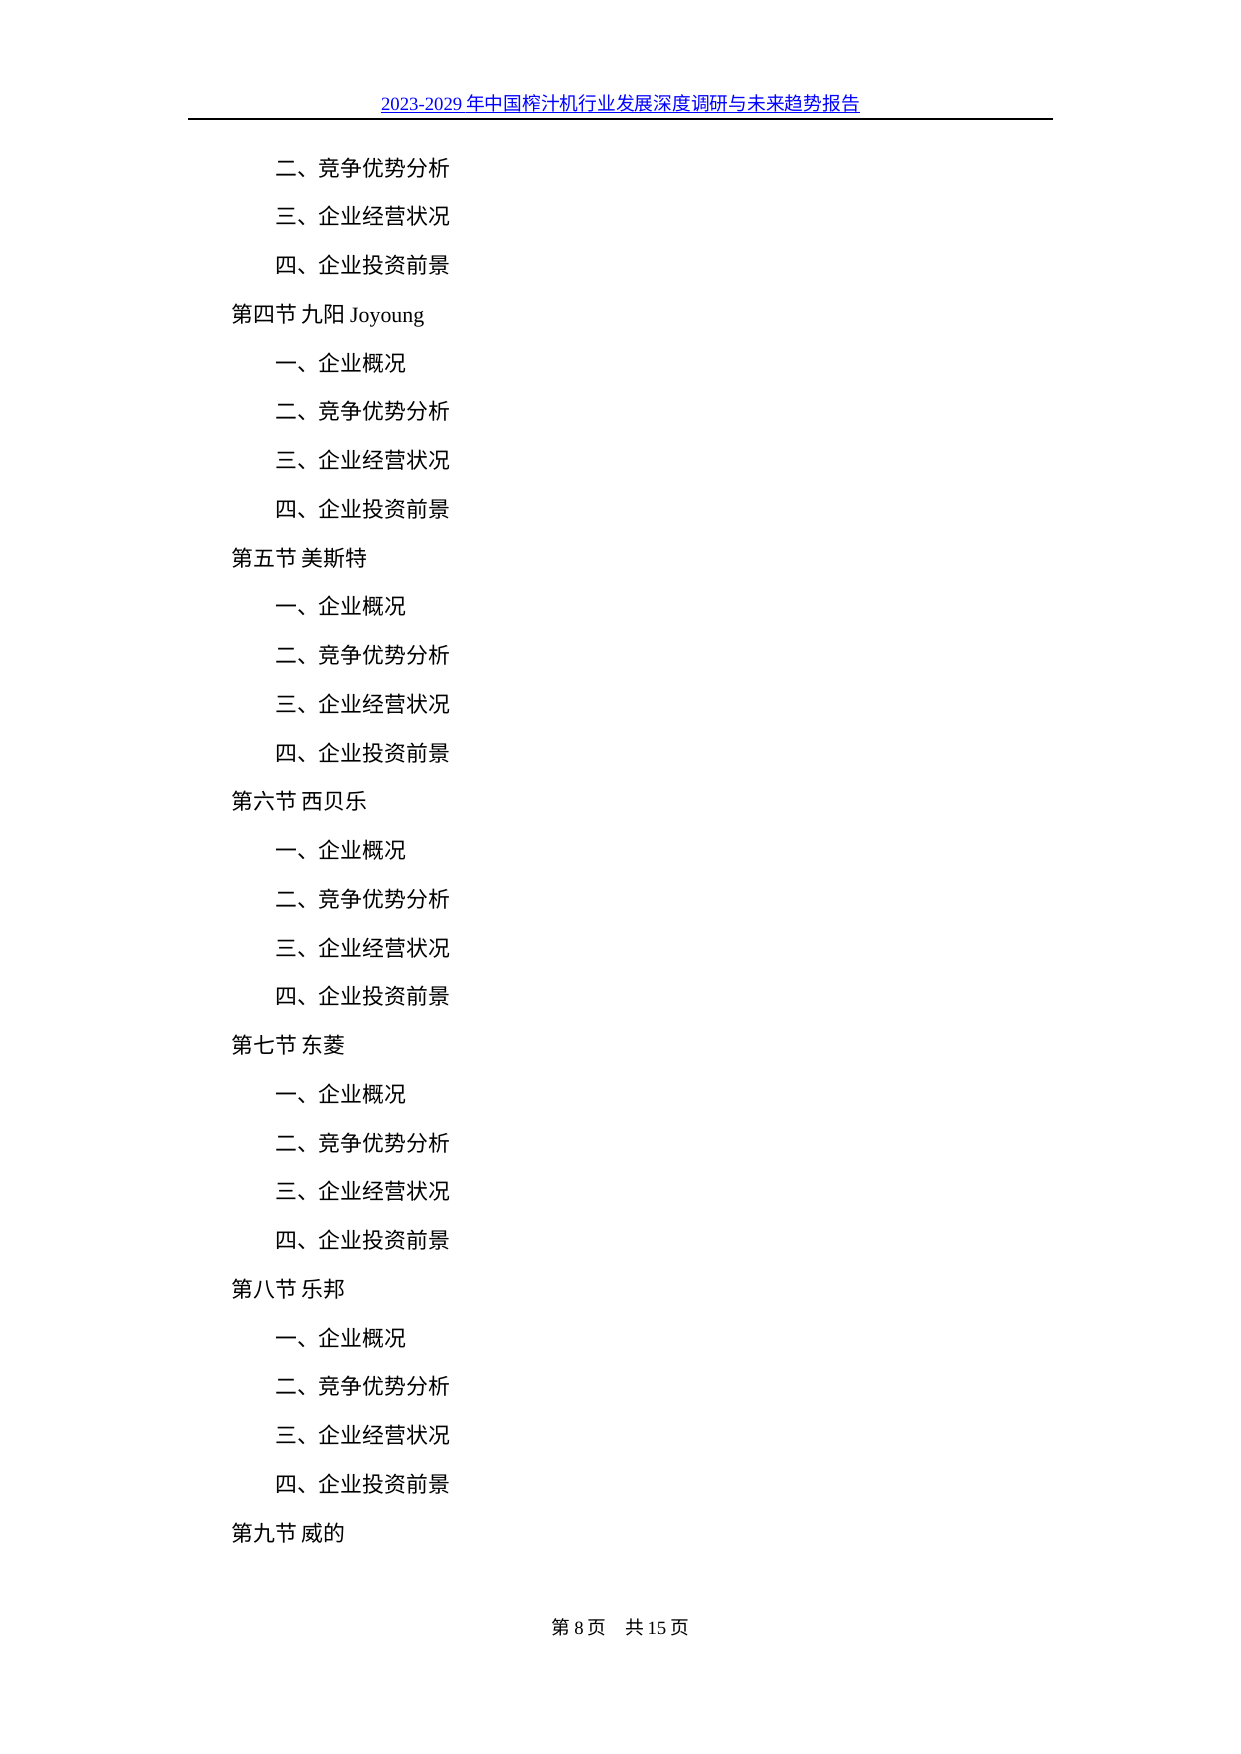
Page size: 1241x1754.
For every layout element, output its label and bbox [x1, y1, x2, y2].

text [187, 150, 1053, 1548]
